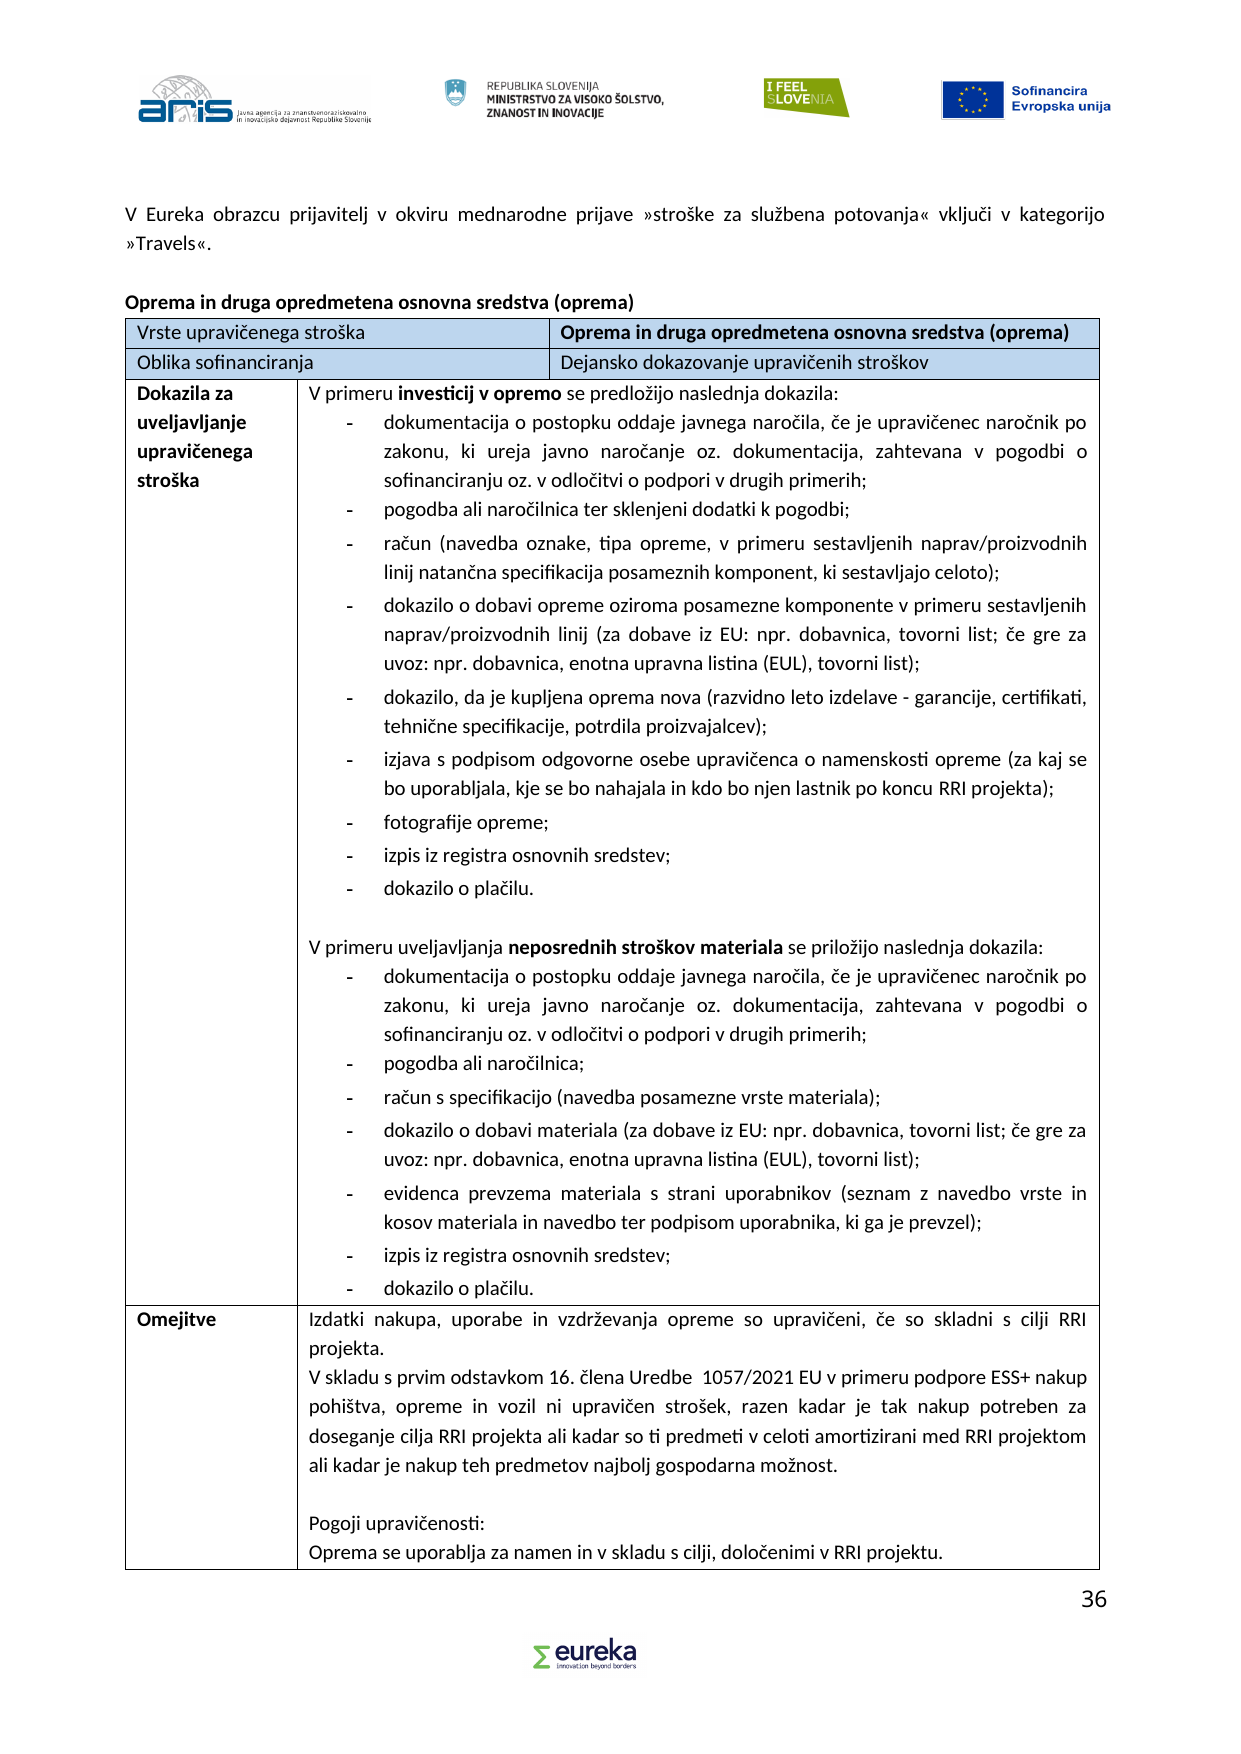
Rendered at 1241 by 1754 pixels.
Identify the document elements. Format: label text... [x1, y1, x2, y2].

table_header Vrste upravičenega stroška [126, 319, 549, 348]
text V Eureka obrazcu prijavitelj v okviru mednarodne prijave »stroške za službena potovanja« vključi v kategorijo »Travels«. [125, 201, 1107, 256]
table_cell Dejansko dokazovanje upravičenih stroškov [550, 349, 1099, 379]
picture [138, 75, 372, 124]
table_header Oprema in druga opredmetena osnovna sredstva (oprema) [550, 319, 1099, 348]
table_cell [298, 1306, 1099, 1569]
picture [522, 1632, 647, 1678]
picture [442, 72, 666, 123]
picture [763, 78, 850, 118]
text Oprema in druga opredmetena osnovna sredstva (oprema) [125, 289, 1107, 314]
table_cell Dokazila za uveljavljanje upravičenega stroška [126, 380, 297, 1305]
table_cell Omejitve [126, 1306, 297, 1569]
picture [939, 78, 1119, 121]
table_cell V primeru investicij v opremo se predložijo naslednja dokazila: dokumentacija o postopku oddaje javnega naročila, če je upravičenec naročnik po zakonu, ki ureja javno naročanje oz. dokumentacija, zahtevana v pogodbi o sofinanciranju oz. v odločitvi o podpori v drugih primerih; pogodba ali naročilnica ter sklenjeni dodatki k pogodbi; račun (navedba oznake, tipa opreme, v primeru sestavljenih naprav/proizvodnih linij natančna specifikacija posameznih komponent, ki sestavljajo celoto); dokazilo o dobavi opreme oziroma posamezne komponente v primeru sestavljenih naprav/proizvodnih linij (za dobave iz EU: npr. dobavnica, tovorni list; če gre za uvoz: npr. dobavnica, enotna upravna listina (EUL), tovorni list); dokazilo, da je kupljena oprema nova (razvidno leto izdelave - garancije, certifikati, tehnične specifikacije, potrdila proizvajalcev); izjava s podpisom odgovorne osebe upravičenca o namenskosti opreme (za kaj se bo uporabljala, kje se bo nahajala in kdo bo njen lastnik po koncu RRI projekta); fotografije opreme; izpis iz registra osnovnih sredstev; dokazilo o plačilu. V primeru uveljavljanja neposrednih stroškov materiala se priložijo naslednja dokazila: dokumentacija o postopku oddaje javnega naročila, če je upravičenec naročnik po zakonu, ki ureja javno naročanje oz. dokumentacija, zahtevana v pogodbi o sofinanciranju oz. v odločitvi o podpori v drugih primerih; pogodba ali naročilnica; račun s specifikacijo (navedba posamezne vrste materiala); dokazilo o dobavi materiala (za dobave iz EU: npr. dobavnica, tovorni list; če gre za uvoz: npr. dobavnica, enotna upravna listina (EUL), tovorni list); evidenca prevzema materiala s strani uporabnikov (seznam z navedbo vrste in kosov materiala in navedbo ter podpisom uporabnika, ki ga je prevzel); izpis iz registra osnovnih sredstev; dokazilo o plačilu. [298, 380, 1099, 1305]
table_cell Oblika sofinanciranja [126, 349, 549, 379]
